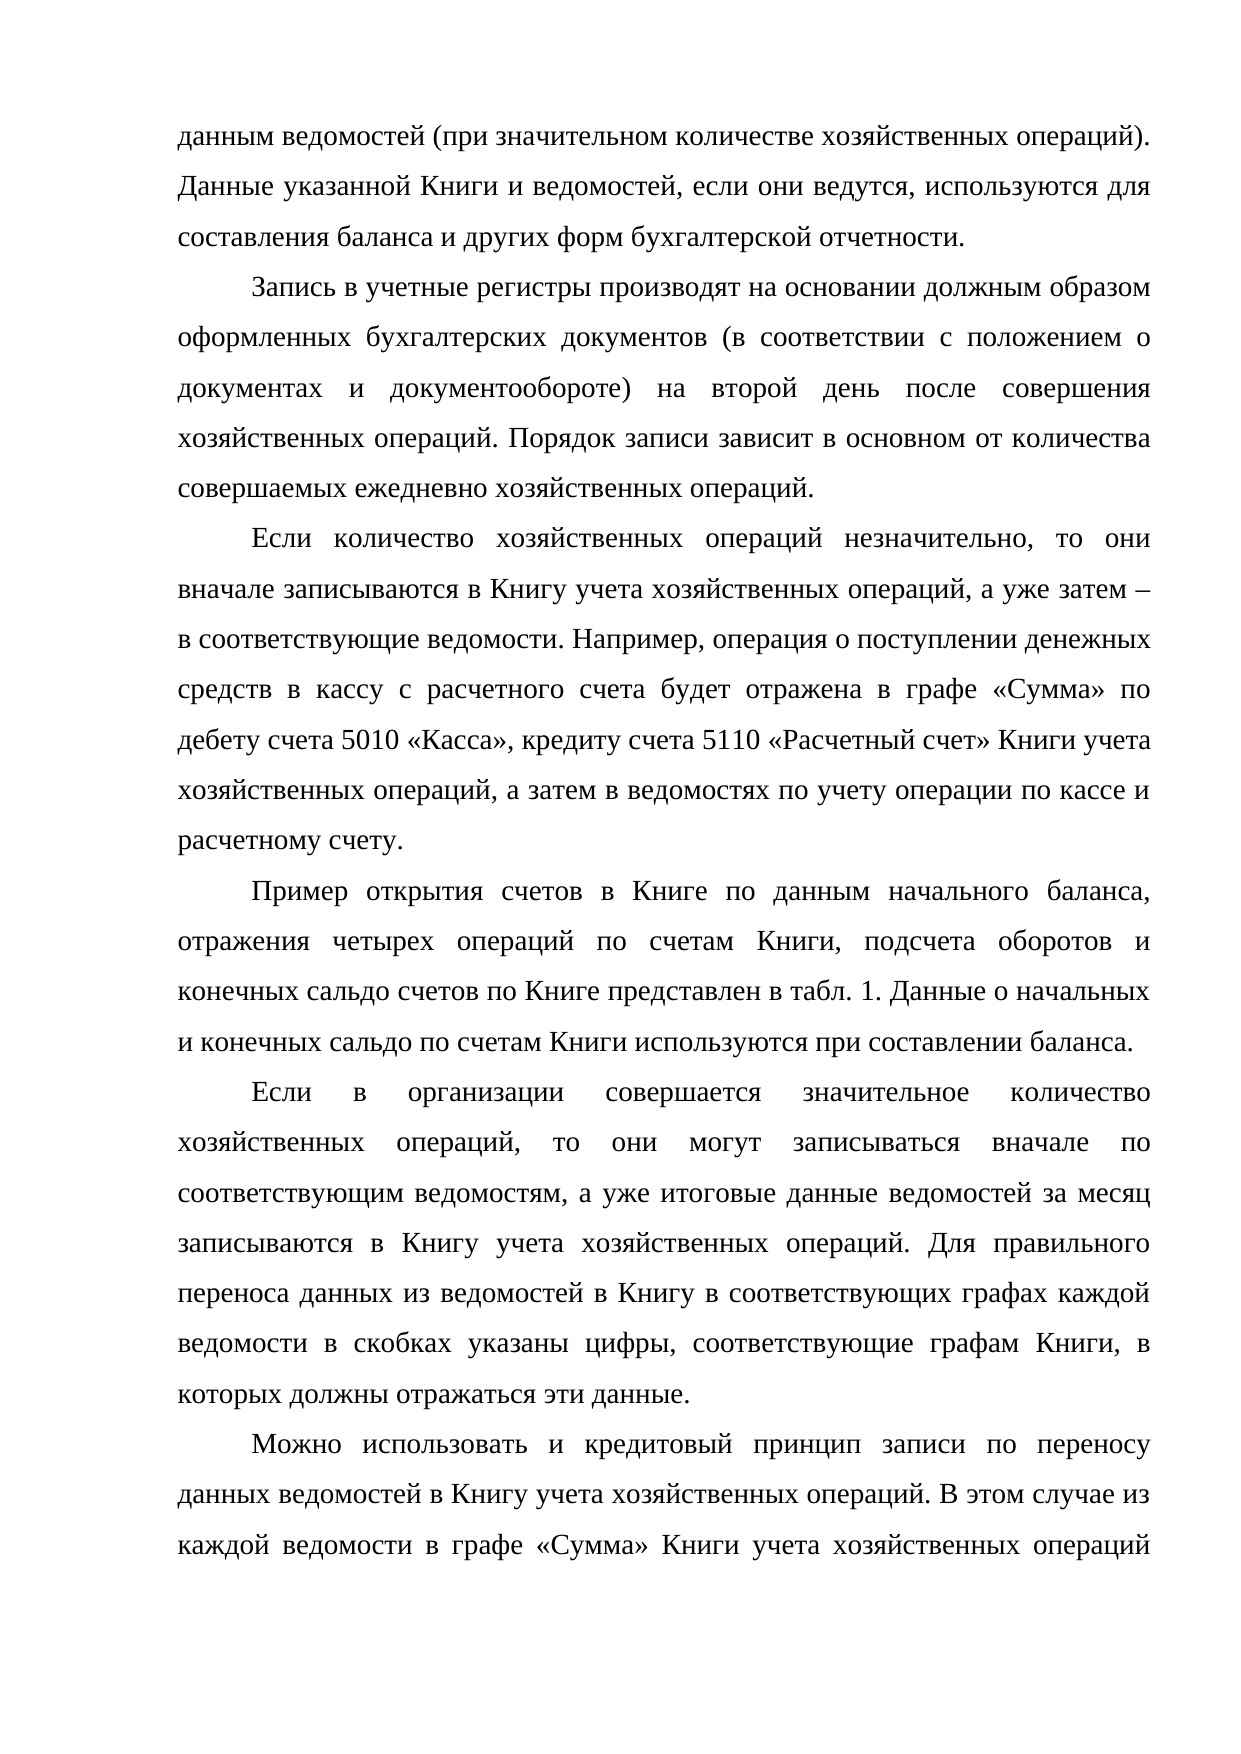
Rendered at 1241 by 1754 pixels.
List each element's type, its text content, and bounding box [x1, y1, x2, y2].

text Пример открытия счетов в Книге по данным начального баланса, отражения четырех операций по счетам Книги, подсчета оборотов и конечных сальдо счетов по Книге представлен в табл. 1. Данные о начальных и конечных сальдо по счетам Книги используются при составлении баланса. [177, 873, 1152, 1057]
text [177, 1426, 1152, 1560]
text Если количество хозяйственных операций незначительно, то они вначале записываются в Книгу учета хозяйственных операций, а уже затем – в соответствующие ведомости. Например, операция о поступлении денежных средств в кассу с расчетного счета будет отражена в графе «Сумма» по дебету счета 5010 «Касса», кредиту счета 5110 «Расчетный счет» Книги учета хозяйственных операций, а затем в ведомостях по учету операции по кассе и расчетному счету. [177, 521, 1152, 856]
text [177, 118, 1152, 252]
text Запись в учетные регистры производят на основании должным образом оформленных бухгалтерских документов (в соответствии с положением о документах и документообороте) на второй день после совершения хозяйственных операций. Порядок записи зависит в основном от количества совершаемых ежедневно хозяйственных операций. [177, 269, 1152, 504]
text Если в организации совершается значительное количество хозяйственных операций, то они могут записываться вначале по соответствующим ведомостям, а уже итоговые данные ведомостей за месяц записываются в Книгу учета хозяйственных операций. Для правильного переноса данных из ведомостей в Книгу в соответствующих графах каждой ведомости в скобках указаны цифры, соответствующие графам Книги, в которых должны отражаться эти данные. [177, 1074, 1152, 1409]
